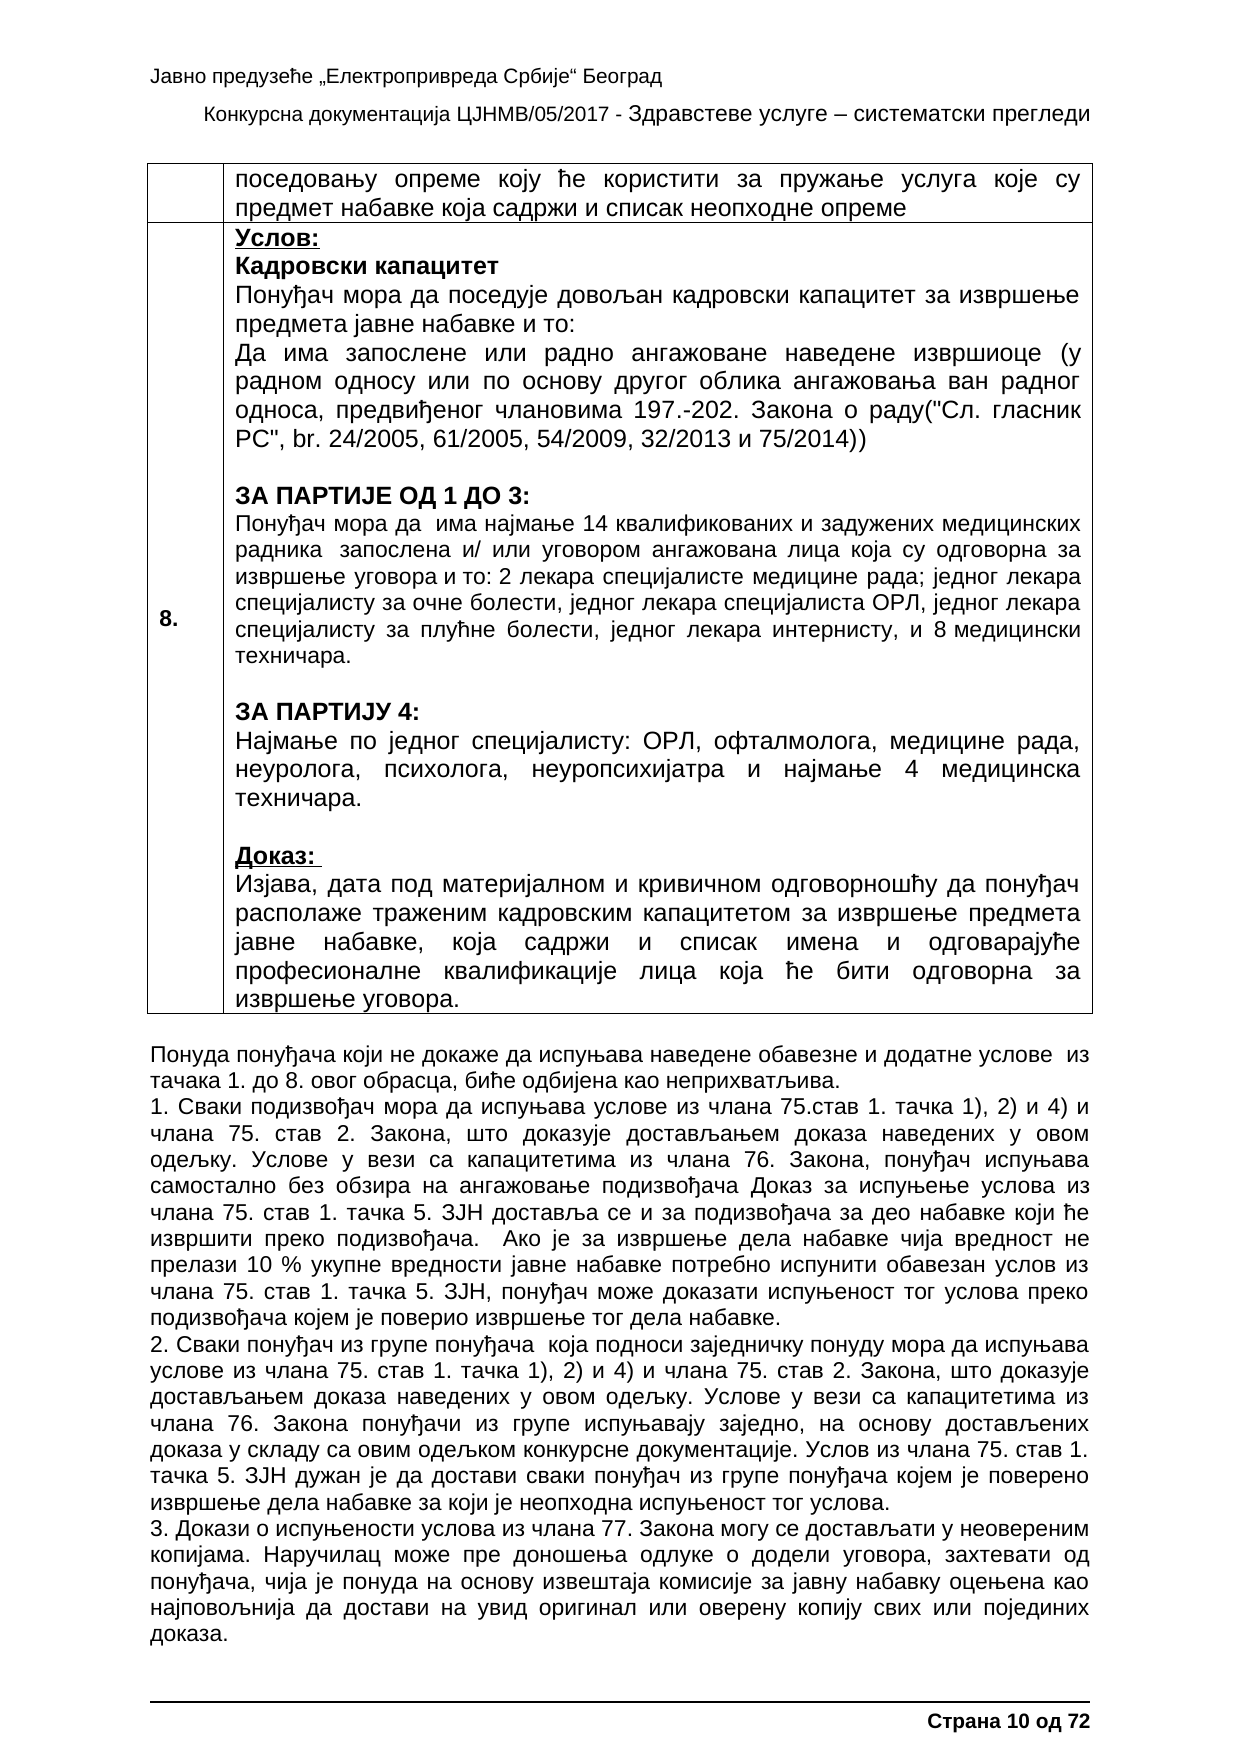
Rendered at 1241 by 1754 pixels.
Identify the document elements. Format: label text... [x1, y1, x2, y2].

text Понуда понуђача који не докаже да испуњава наведене обавезне и додатне услове из тачака 1. до 8. овог обрасца, биће одбијена као неприхватљива. [150, 1041, 1090, 1093]
table_cell 8. [148, 223, 223, 1013]
text 2. Сваки понуђач из групе понуђача која подноси заједничку понуду мора да испуњава услове из члана 75. став 1. тачка 1), 2) и 4) и члана 75. став 2. Закона, што доказује достављањем доказа наведених у овом одељку. Услове у вези са капацитетима из члана 76. Закона понуђачи из групе испуњавају заједно, на основу достављених доказа у складу са овим одељком конкурсне документације. Услов из члана 75. став 1. тачка 5. ЗЈН дужан је да достави сваки понуђач из групе понуђача којем је поверено извршење дела набавке за који је неопходна испуњеност тог услова. [150, 1331, 1090, 1515]
table_cell 7. [148, 164, 223, 222]
table_cell Услов: Кадровски капацитет Понуђач мора да поседује довољан кадровски капацитет за извршење предмета јавне набавке и то: Да има запослене или радно ангажоване наведене извршиоце (у радном односу или по основу другог облика ангажовања ван радног односа, предвиђеног члановима 197.-202. Закона о раду("Сл. гласник РС", br. 24/2005, 61/2005, 54/2009, 32/2013 и 75/2014)) ЗА ПАРТИЈЕ ОД 1 ДО 3: Понуђач мора да има најмање 14 квалификованих и задужених медицинских радника запослена и/ или уговором ангажована лица која су одговорна за извршење уговора и то: 2 лекара специјалисте медицине рада; једног лекара специјалисту за очне болести, једног лекара специјалиста ОРЛ, једног лекара специјалисту за плућне болести, једног лекара интернисту, и 8 медицински техничара. ЗА ПАРТИЈУ 4: Најмање по једног специјалисту: ОРЛ, офталмолога, медицине рада, неуролога, психолога, неуропсихијатра и најмање 4 медицинска техничара. Доказ: Изјава, дата под материјалном и кривичном одговорношћу да понуђач располаже траженим кадровским капацитетом за извршење предмета јавне набавке, која садржи и списак имeнa и oдгoвaрajућe прoфeсиoнaлнe квaлификaциje лицa кoja ћe бити oдгoвoрнa зa извршeњe угoвoрa. [224, 223, 1092, 1013]
text 3. Докази о испуњености услова из члана 77. Закона могу се достављати у неовереним копијама. Наручилац може пре доношења одлуке о додели уговора, захтевати од понуђача, чија је понуда на основу извештаја комисије за јавну набавку оцењена као најповољнија да достави на увид оригинал или оверену копију свих или појединих доказа. [150, 1515, 1090, 1647]
text 1. Сваки подизвођач мора да испуњава услове из члана 75.став 1. тачка 1), 2) и 4) и члана 75. став 2. Закона, што доказује достављањем доказа наведених у овом одељку. Услове у вези са капацитетима из члана 76. Закона, понуђач испуњава самостално без обзира на ангажовање подизвођача Доказ за испуњење услова из члана 75. став 1. тачка 5. ЗЈН доставља се и за подизвођача за део набавке који ће извршити преко подизвођача. Ако је за извршење дела набавке чија вредност не прелази 10 % укупне вредности јавне набавке потребно испунити обавезан услов из члана 75. став 1. тачка 5. ЗЈН, понуђач може доказати испуњеност тог услова преко подизвођача којем је поверио извршење тог дела набавке. [150, 1093, 1090, 1331]
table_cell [224, 164, 1092, 222]
